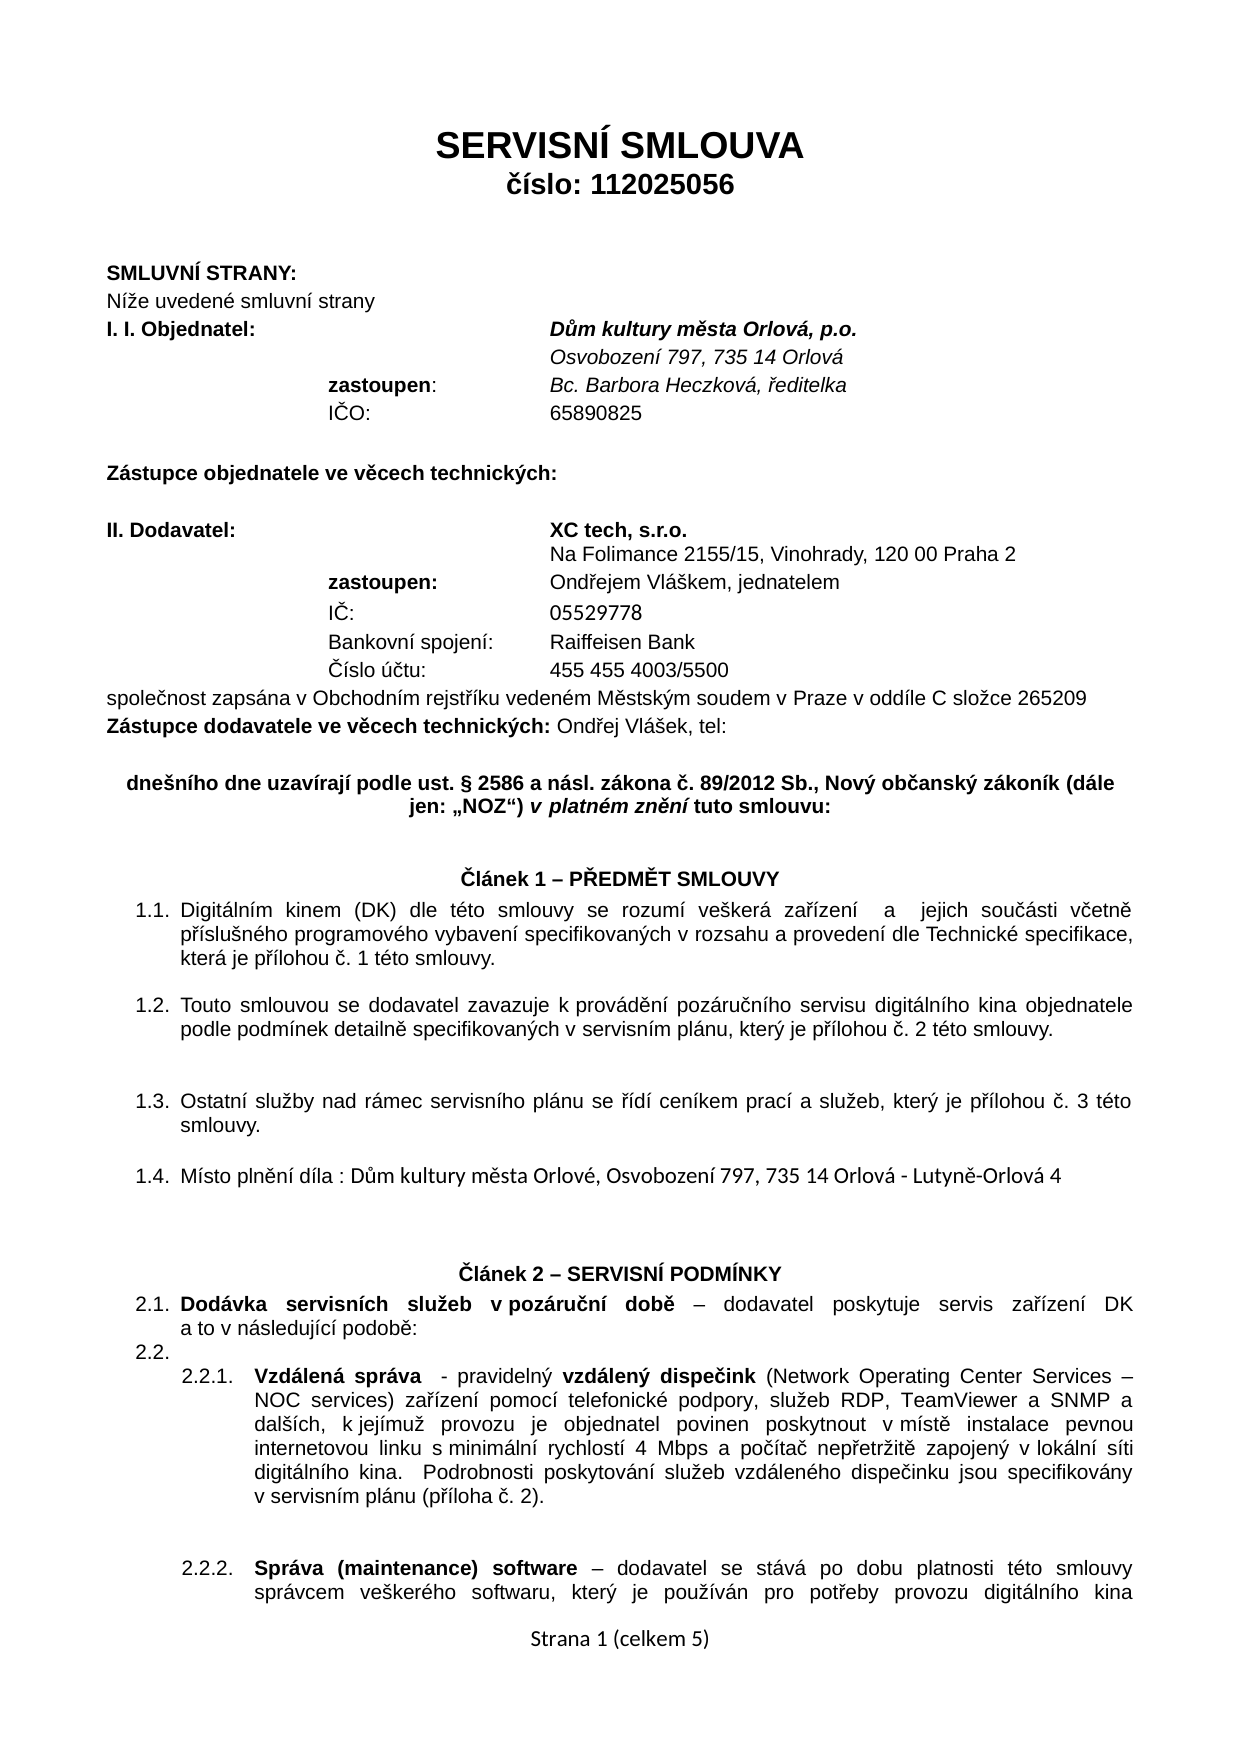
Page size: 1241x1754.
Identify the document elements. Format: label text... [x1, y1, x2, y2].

text Níže uvedené smluvní strany [106, 288, 1134, 312]
text IČ: 05529778 [328, 598, 1134, 626]
text Číslo účtu: 455 455 4003/5500 [106, 658, 1134, 682]
text I. I. Objednatel: Dům kultury města Orlová, p.o. [106, 317, 1134, 341]
text Bankovní spojení: Raiffeisen Bank [106, 630, 1134, 654]
text společnost zapsána v Obchodním rejstříku vedeném Městským soudem v Praze v oddíle C složce 265209 Zástupce dodavatele ve věcech technických: Ondřej Vlášek, tel: [106, 686, 1134, 738]
text Článek 1 – PŘEDMĚT SMLOUVY [106, 843, 1134, 891]
text Osvobození 797, 735 14 Orlová [106, 345, 1134, 369]
text dnešního dne uzavírají podle ust. § 2586 a násl. zákona č. 89/2012 Sb., Nový občanský zákoník (dále jen: „NOZ“) v platném znění tuto smlouvu: [106, 770, 1134, 818]
text číslo: 112025056 [106, 167, 1134, 200]
list Digitálním kinem (DK) dle této smlouvy se rozumí veškerá zařízení a jejich součásti včetně příslušného programového vybavení specifikovaných v rozsahu a provedení dle Technické specifikace, která je přílohou č. 1 této smlouvy. [135, 897, 1134, 969]
text II. Dodavatel: XC tech, s.r.o. [106, 517, 1134, 541]
text IČO: 65890825 [106, 401, 1134, 425]
text zastoupen: Ondřejem Vláškem, jednatelem [106, 569, 1134, 593]
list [181, 1556, 1134, 1603]
text Článek 2 – SERVISNÍ PODMÍNKY [106, 1262, 1134, 1286]
list Místo plnění díla : Dům kultury města Orlové, Osvobození 797, 735 14 Orlová - Lutyně-Orlová 4 [135, 1161, 1134, 1189]
list Touto smlouvou se dodavatel zavazuje k provádění pozáručního servisu digitálního kina objednatele podle podmínek detailně specifikovaných v servisním plánu, který je přílohou č. 2 této smlouvy. [135, 993, 1134, 1041]
text Na Folimance 2155/15, Vinohrady, 120 00 Praha 2 [106, 541, 1134, 565]
text SERVISNÍ SMLOUVA [106, 124, 1134, 167]
list Dodávka servisních služeb v pozáruční době – dodavatel poskytuje servis zařízení DK a to v následující podobě: [135, 1292, 1134, 1340]
text SMLUVNÍ STRANY: [106, 260, 1134, 284]
text Zástupce objednatele ve věcech technických: [106, 461, 1134, 485]
list Vzdálená správa - pravidelný vzdálený dispečink (Network Operating Center Services – NOC services) zařízení pomocí telefonické podpory, služeb RDP, TeamViewer a SNMP a dalších, k jejímuž provozu je objednatel povinen poskytnout v místě instalace pevnou internetovou linku s minimální rychlostí 4 Mbps a počítač nepřetržitě zapojený v lokální síti digitálního kina. Podrobnosti poskytování služeb vzdáleného dispečinku jsou specifikovány v servisním plánu (příloha č. 2). [181, 1364, 1134, 1508]
text zastoupen: Bc. Barbora Heczková, ředitelka [254, 373, 1134, 397]
list Ostatní služby nad rámec servisního plánu se řídí ceníkem prací a služeb, který je přílohou č. 3 této smlouvy. [135, 1089, 1134, 1137]
